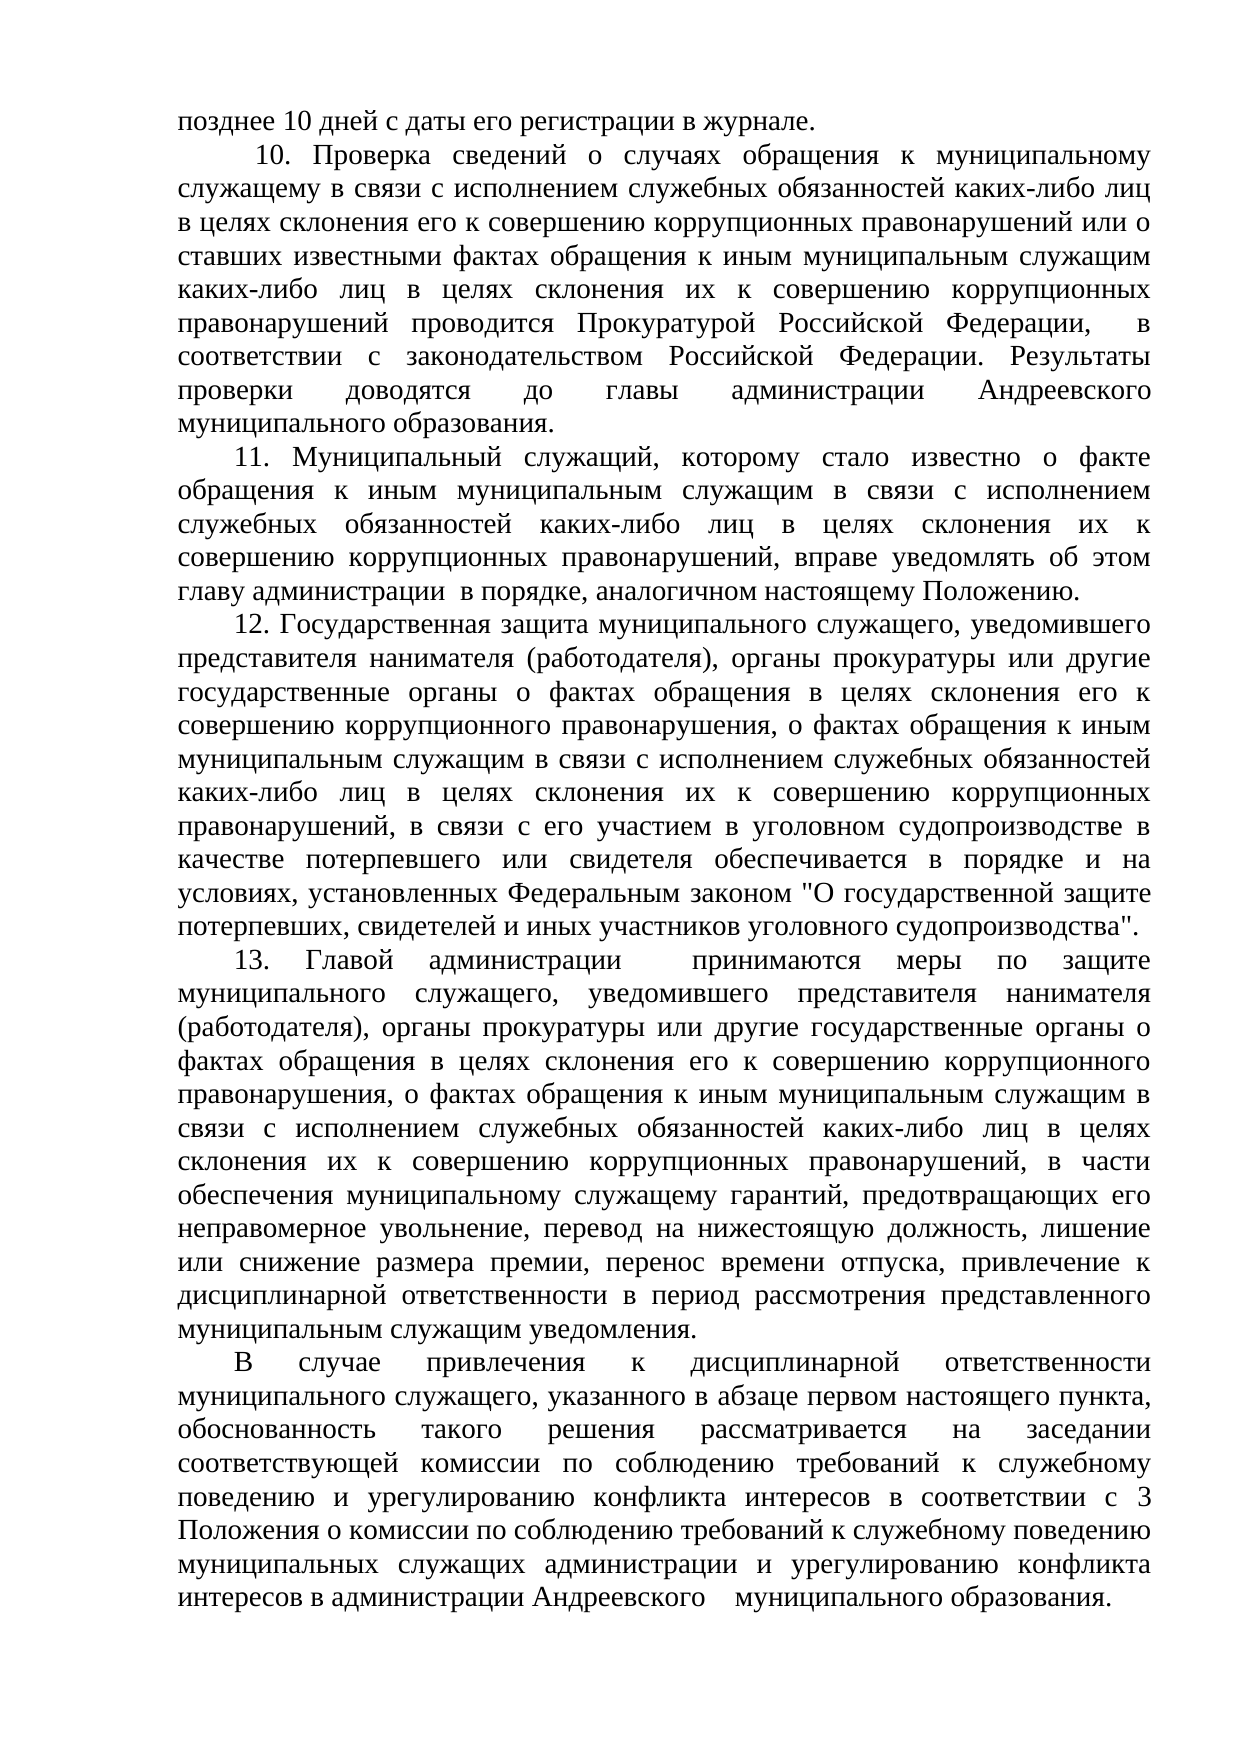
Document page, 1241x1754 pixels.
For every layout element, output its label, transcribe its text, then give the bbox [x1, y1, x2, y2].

text 11. Муниципальный служащий, которому стало известно о факте обращения к иным муниципальным служащим в связи с исполнением служебных обязанностей каких-либо лиц в целях склонения их к совершению коррупционных правонарушений, вправе уведомлять об этом главу администрации в порядке, аналогичном настоящему Положению. [177, 439, 1152, 607]
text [177, 103, 1152, 137]
text В случае привлечения к дисциплинарной ответственности муниципального служащего, указанного в абзаце первом настоящего пункта, обоснованность такого решения рассматривается на заседании соответствующей комиссии по соблюдению требований к служебному поведению и урегулированию конфликта интересов в соответствии с 3 Положения о комиссии по соблюдению требований к служебному поведению муниципальных служащих администрации и урегулированию конфликта интересов в администрации Андреевского муниципального образования. [177, 1344, 1152, 1613]
text 13. Главой администрации принимаются меры по защите муниципального служащего, уведомившего представителя нанимателя (работодателя), органы прокуратуры или другие государственные органы о фактах обращения в целях склонения его к совершению коррупционного правонарушения, о фактах обращения к иным муниципальным служащим в связи с исполнением служебных обязанностей каких-либо лиц в целях склонения их к совершению коррупционных правонарушений, в части обеспечения муниципальному служащему гарантий, предотвращающих его неправомерное увольнение, перевод на нижестоящую должность, лишение или снижение размера премии, перенос времени отпуска, привлечение к дисциплинарной ответственности в период рассмотрения представленного муниципальным служащим уведомления. [177, 942, 1152, 1344]
text 12. Государственная защита муниципального служащего, уведомившего представителя нанимателя (работодателя), органы прокуратуры или другие государственные органы о фактах обращения в целях склонения его к совершению коррупционного правонарушения, о фактах обращения к иным муниципальным служащим в связи с исполнением служебных обязанностей каких-либо лиц в целях склонения их к совершению коррупционных правонарушений, в связи с его участием в уголовном судопроизводстве в качестве потерпевшего или свидетеля обеспечивается в порядке и на условиях, установленных Федеральным законом "О государственной защите потерпевших, свидетелей и иных участников уголовного судопроизводства". [177, 607, 1152, 942]
text 10. Проверка сведений о случаях обращения к муниципальному служащему в связи с исполнением служебных обязанностей каких-либо лиц в целях склонения его к совершению коррупционных правонарушений или о ставших известными фактах обращения к иным муниципальным служащим каких-либо лиц в целях склонения их к совершению коррупционных правонарушений проводится Прокуратурой Российской Федерации, в соответствии с законодательством Российской Федерации. Результаты проверки доводятся до главы администрации Андреевского муниципального образования. [177, 137, 1152, 439]
